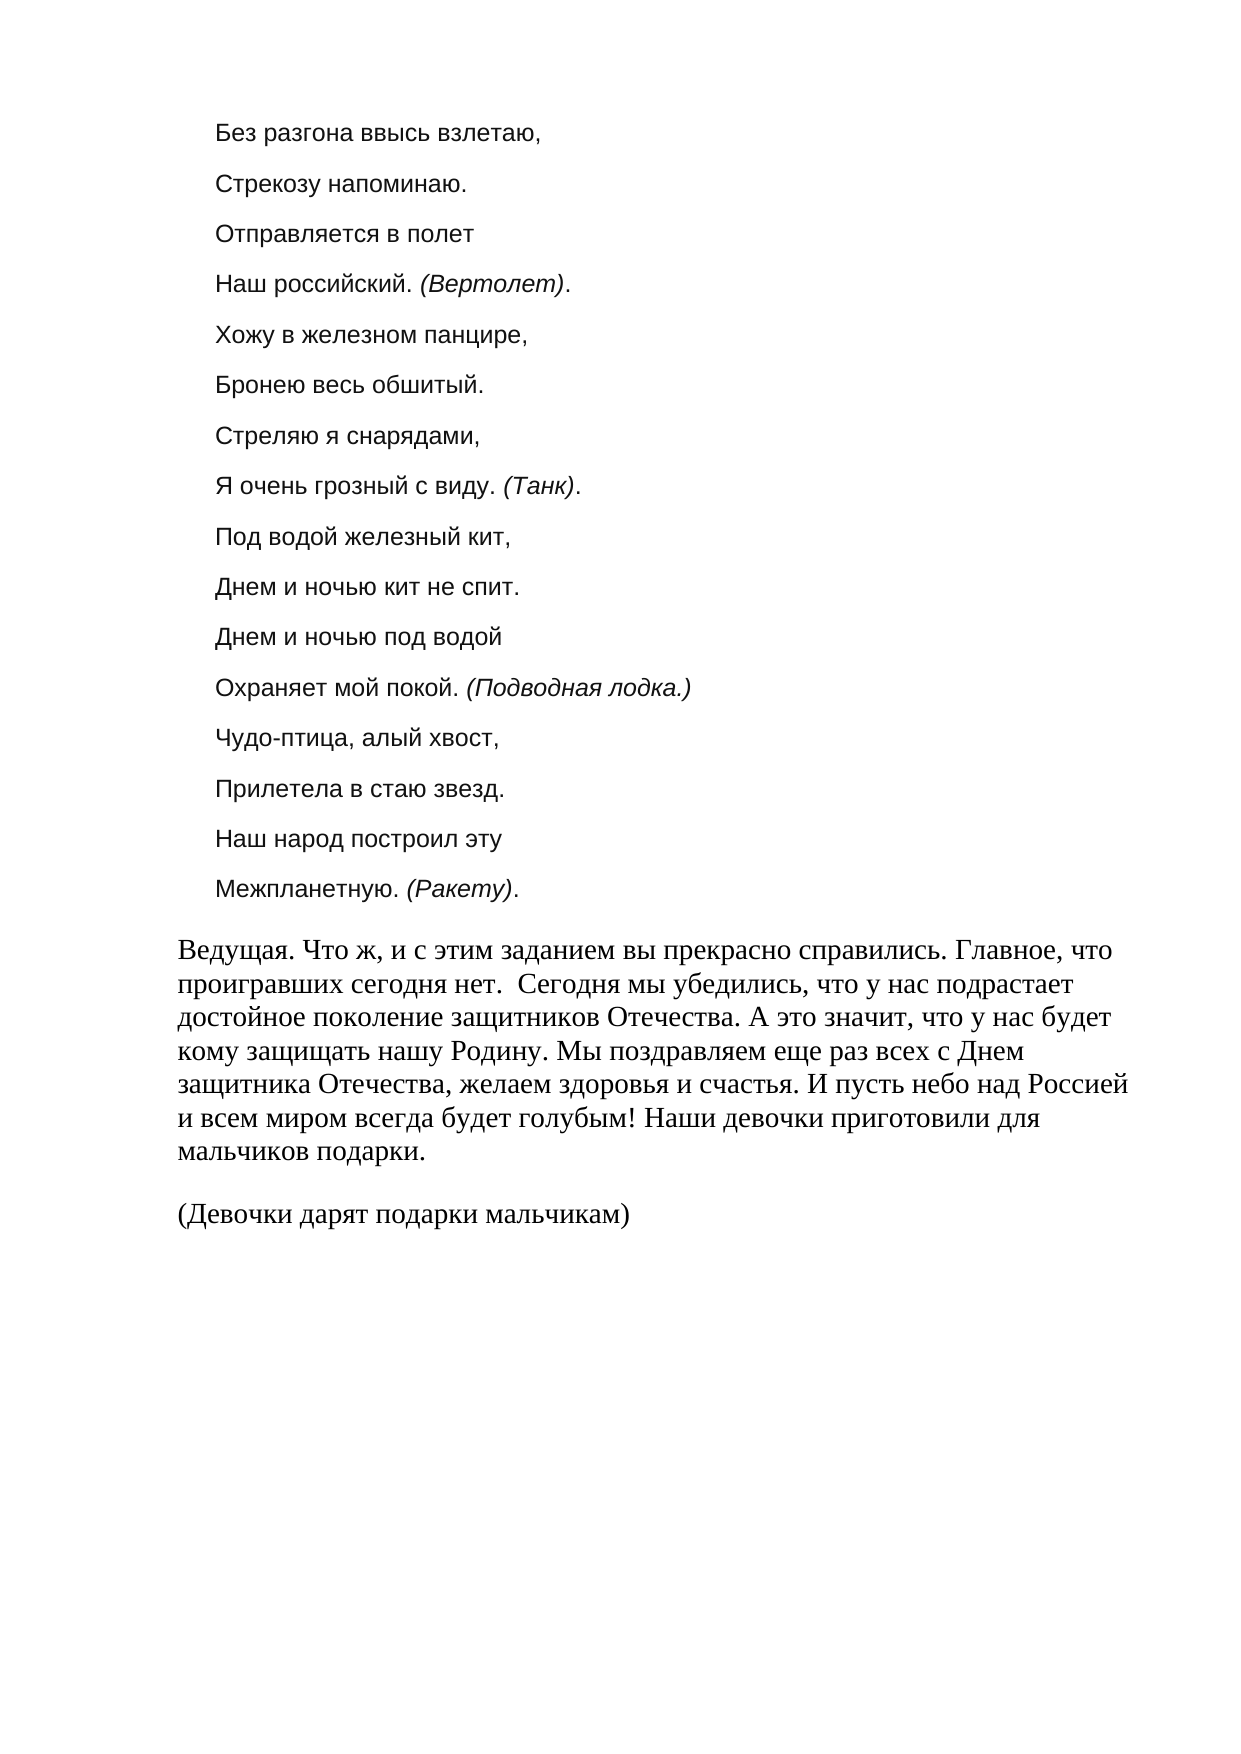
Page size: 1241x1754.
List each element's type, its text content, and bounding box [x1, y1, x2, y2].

text Днем и ночью кит не спит. [177, 572, 1152, 601]
text Стрекозу напоминаю. [177, 168, 1152, 197]
text Днем и ночью под водой [177, 622, 1152, 651]
text Наш российский. (Вертолет). [177, 269, 1152, 298]
text Наш народ построил эту [177, 824, 1152, 853]
text Я очень грозный с виду. (Танк). [177, 471, 1152, 500]
text Хожу в железном панцире, [177, 320, 1152, 348]
text Чудо-птица, алый хвост, [177, 723, 1152, 752]
text Под водой железный кит, [177, 521, 1152, 550]
text Межпланетную. (Ракету). [177, 874, 1152, 903]
text (Девочки дарят подарки мальчикам) [177, 1196, 1152, 1230]
text Отправляется в полет [177, 219, 1152, 248]
text Ведущая. Что ж, и с этим заданием вы прекрасно справились. Главное, что проигравших сегодня нет. Сегодня мы убедились, что у нас подрастает достойное поколение защитников Отечества. А это значит, что у нас будет кому защищать нашу Родину. Мы поздравляем еще раз всех с Днем защитника Отечества, желаем здоровья и счастья. И пусть небо над Россией и всем миром всегда будет голубым! Наши девочки приготовили для мальчиков подарки. [177, 932, 1152, 1167]
text Без разгона ввысь взлетаю, [177, 118, 1152, 147]
text Бронею весь обшитый. [177, 370, 1152, 399]
text Прилетела в стаю звезд. [177, 773, 1152, 802]
text Охраняет мой покой. (Подводная лодка.) [177, 673, 1152, 701]
text Стреляю я снарядами, [177, 421, 1152, 449]
